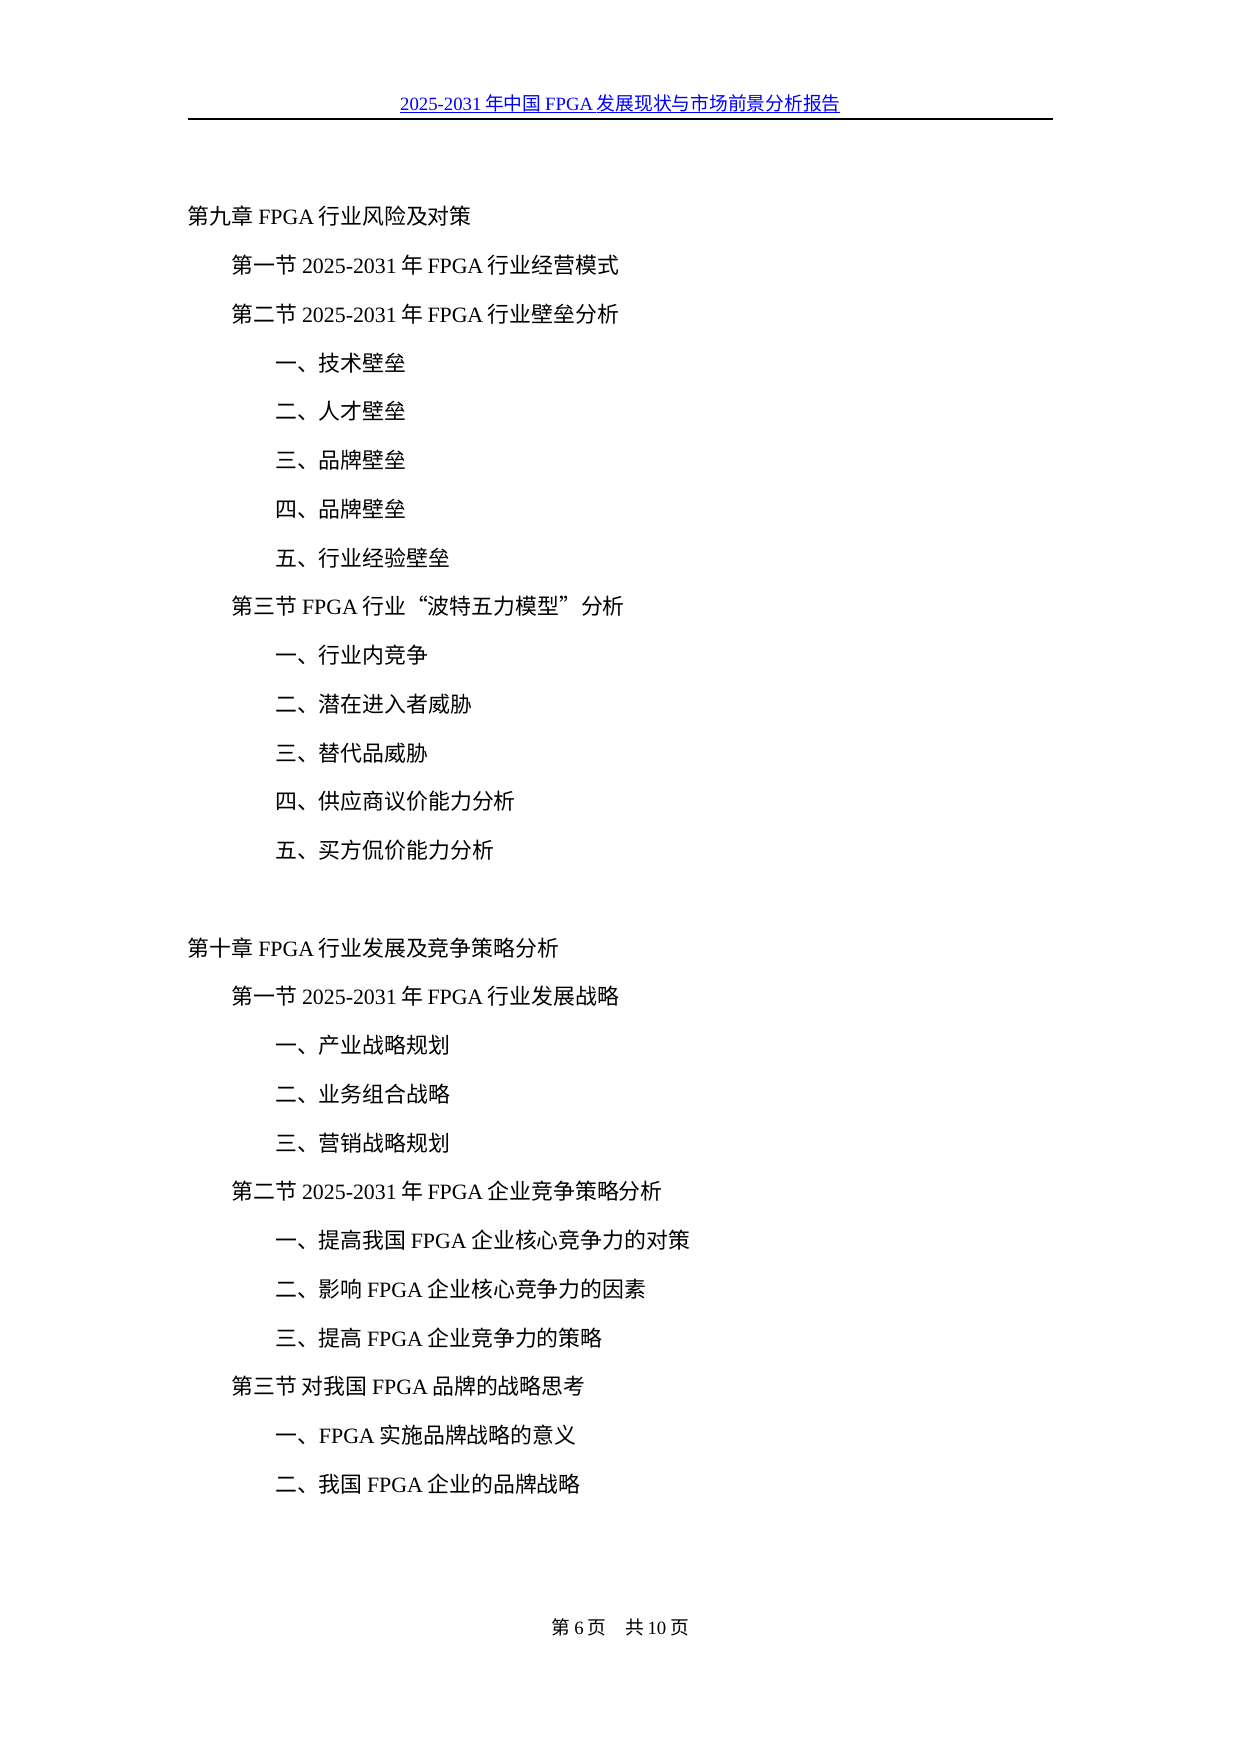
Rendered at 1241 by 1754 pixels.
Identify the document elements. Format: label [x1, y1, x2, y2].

text [187, 150, 1053, 1499]
